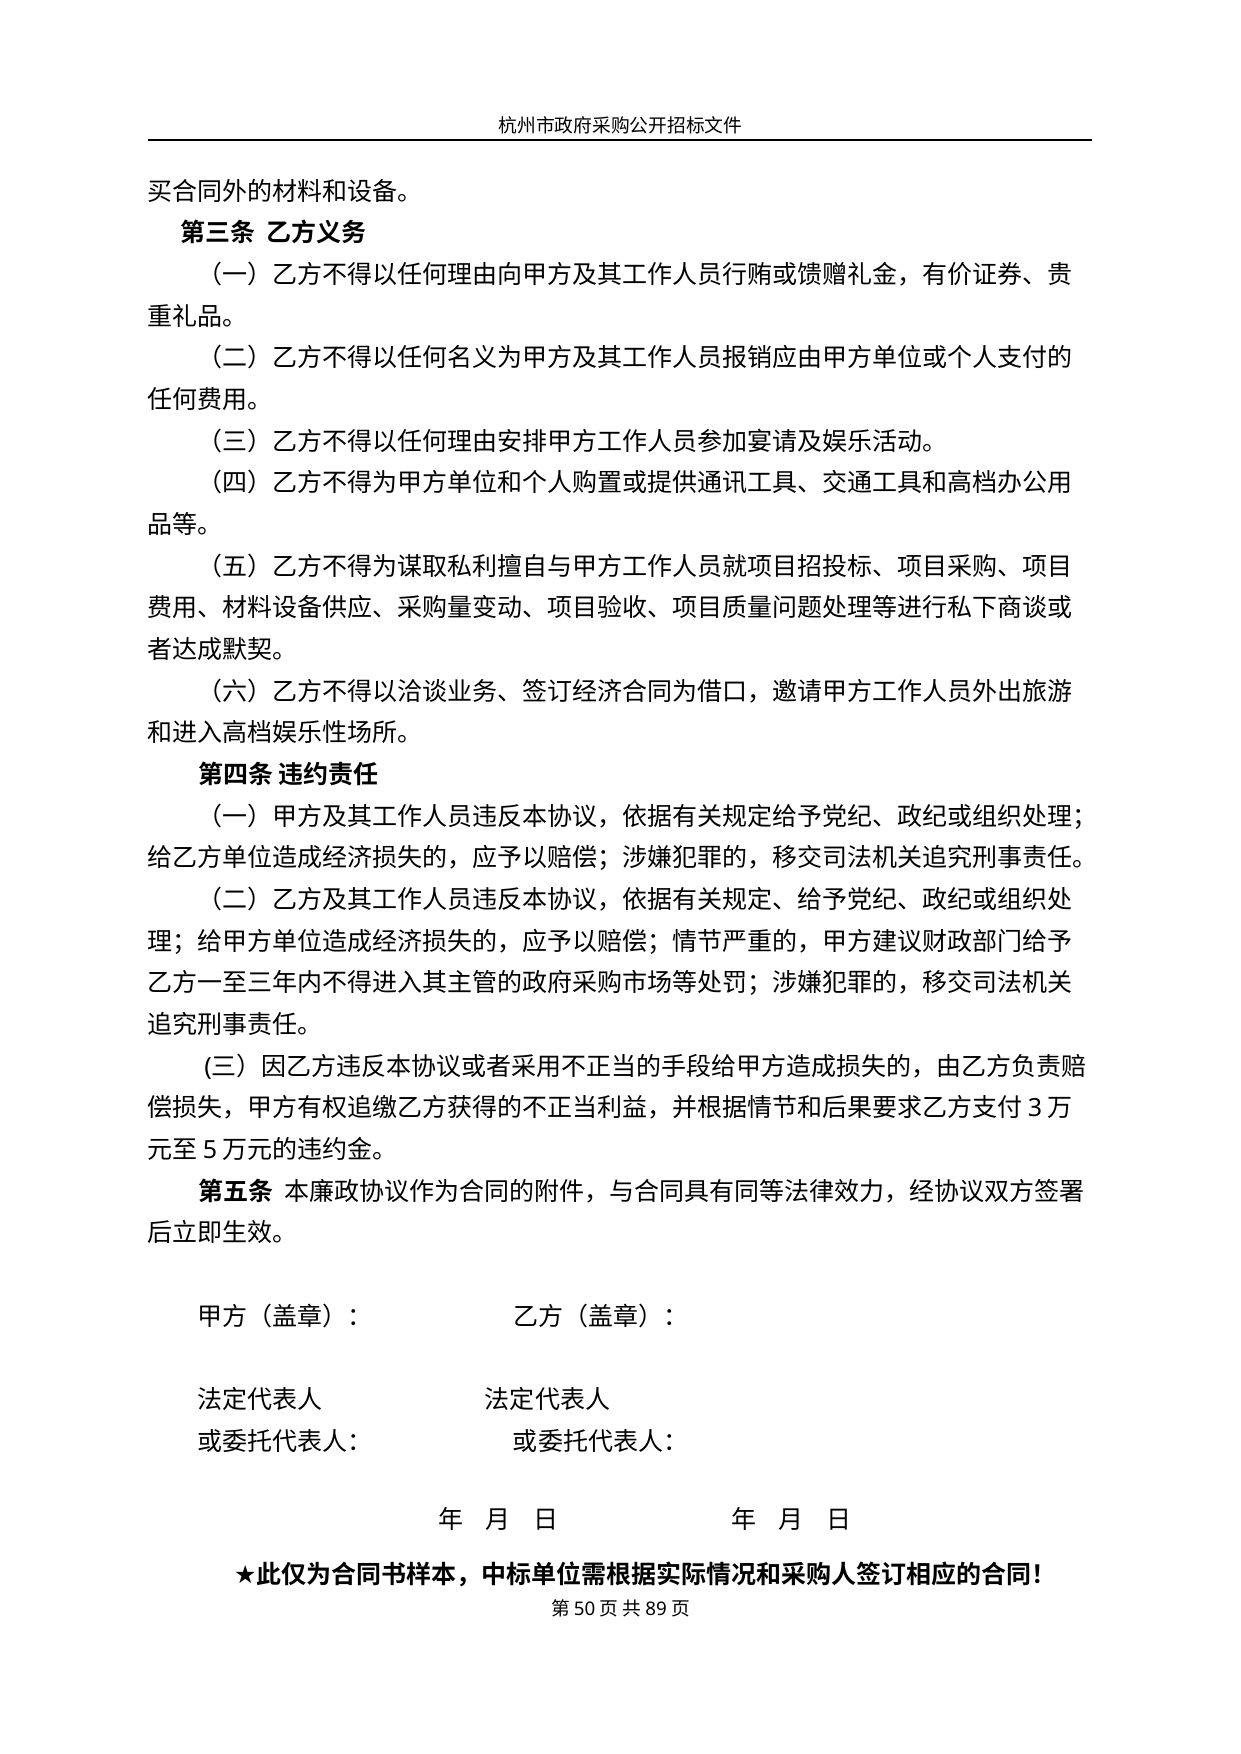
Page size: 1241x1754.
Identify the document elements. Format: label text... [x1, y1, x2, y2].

text (三）因乙方违反本协议或者采用不正当的手段给甲方造成损失的，由乙方负责赔偿损失，甲方有权追缴乙方获得的不正当利益，并根据情节和后果要求乙方支付3万元至5万元的违约金。 [148, 1042, 1092, 1167]
text 甲方（盖章）： 乙方（盖章）： [148, 1292, 1092, 1333]
text （三）乙方不得以任何理由安排甲方工作人员参加宴请及娱乐活动。 [148, 417, 1092, 458]
text （一）甲方及其工作人员违反本协议，依据有关规定给予党纪、政纪或组织处理；给乙方单位造成经济损失的，应予以赔偿；涉嫌犯罪的，移交司法机关追究刑事责任。 [148, 792, 1092, 875]
text 第五条 本廉政协议作为合同的附件，与合同具有同等法律效力，经协议双方签署后立即生效。 [148, 1167, 1092, 1250]
text （一）乙方不得以任何理由向甲方及其工作人员行贿或馈赠礼金，有价证券、贵重礼品。 [148, 250, 1092, 333]
text 或委托代表人： 或委托代表人： [148, 1417, 1092, 1458]
text （二）乙方不得以任何名义为甲方及其工作人员报销应由甲方单位或个人支付的任何费用。 [148, 333, 1092, 417]
text 第四条 违约责任 [148, 750, 1092, 792]
text ★此仅为合同书样本，中标单位需根据实际情况和采购人签订相应的合同！ [104, 1554, 1136, 1591]
text （四）乙方不得为甲方单位和个人购置或提供通讯工具、交通工具和高档办公用品等。 [148, 458, 1092, 542]
text （二）乙方及其工作人员违反本协议，依据有关规定、给予党纪、政纪或组织处理；给甲方单位造成经济损失的，应予以赔偿；情节严重的，甲方建议财政部门给予乙方一至三年内不得进入其主管的政府采购市场等处罚；涉嫌犯罪的，移交司法机关追究刑事责任。 [148, 875, 1092, 1042]
text 第三条 乙方义务 [148, 208, 1092, 250]
text 年 月 日 年 月 日 [104, 1500, 1136, 1536]
text （六）乙方不得以洽谈业务、签订经济合同为借口，邀请甲方工作人员外出旅游和进入高档娱乐性场所。 [148, 667, 1092, 750]
text 法定代表人 法定代表人 [148, 1375, 1092, 1417]
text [148, 167, 1092, 208]
text （五）乙方不得为谋取私利擅自与甲方工作人员就项目招投标、项目采购、项目费用、材料设备供应、采购量变动、项目验收、项目质量问题处理等进行私下商谈或者达成默契。 [148, 542, 1092, 667]
